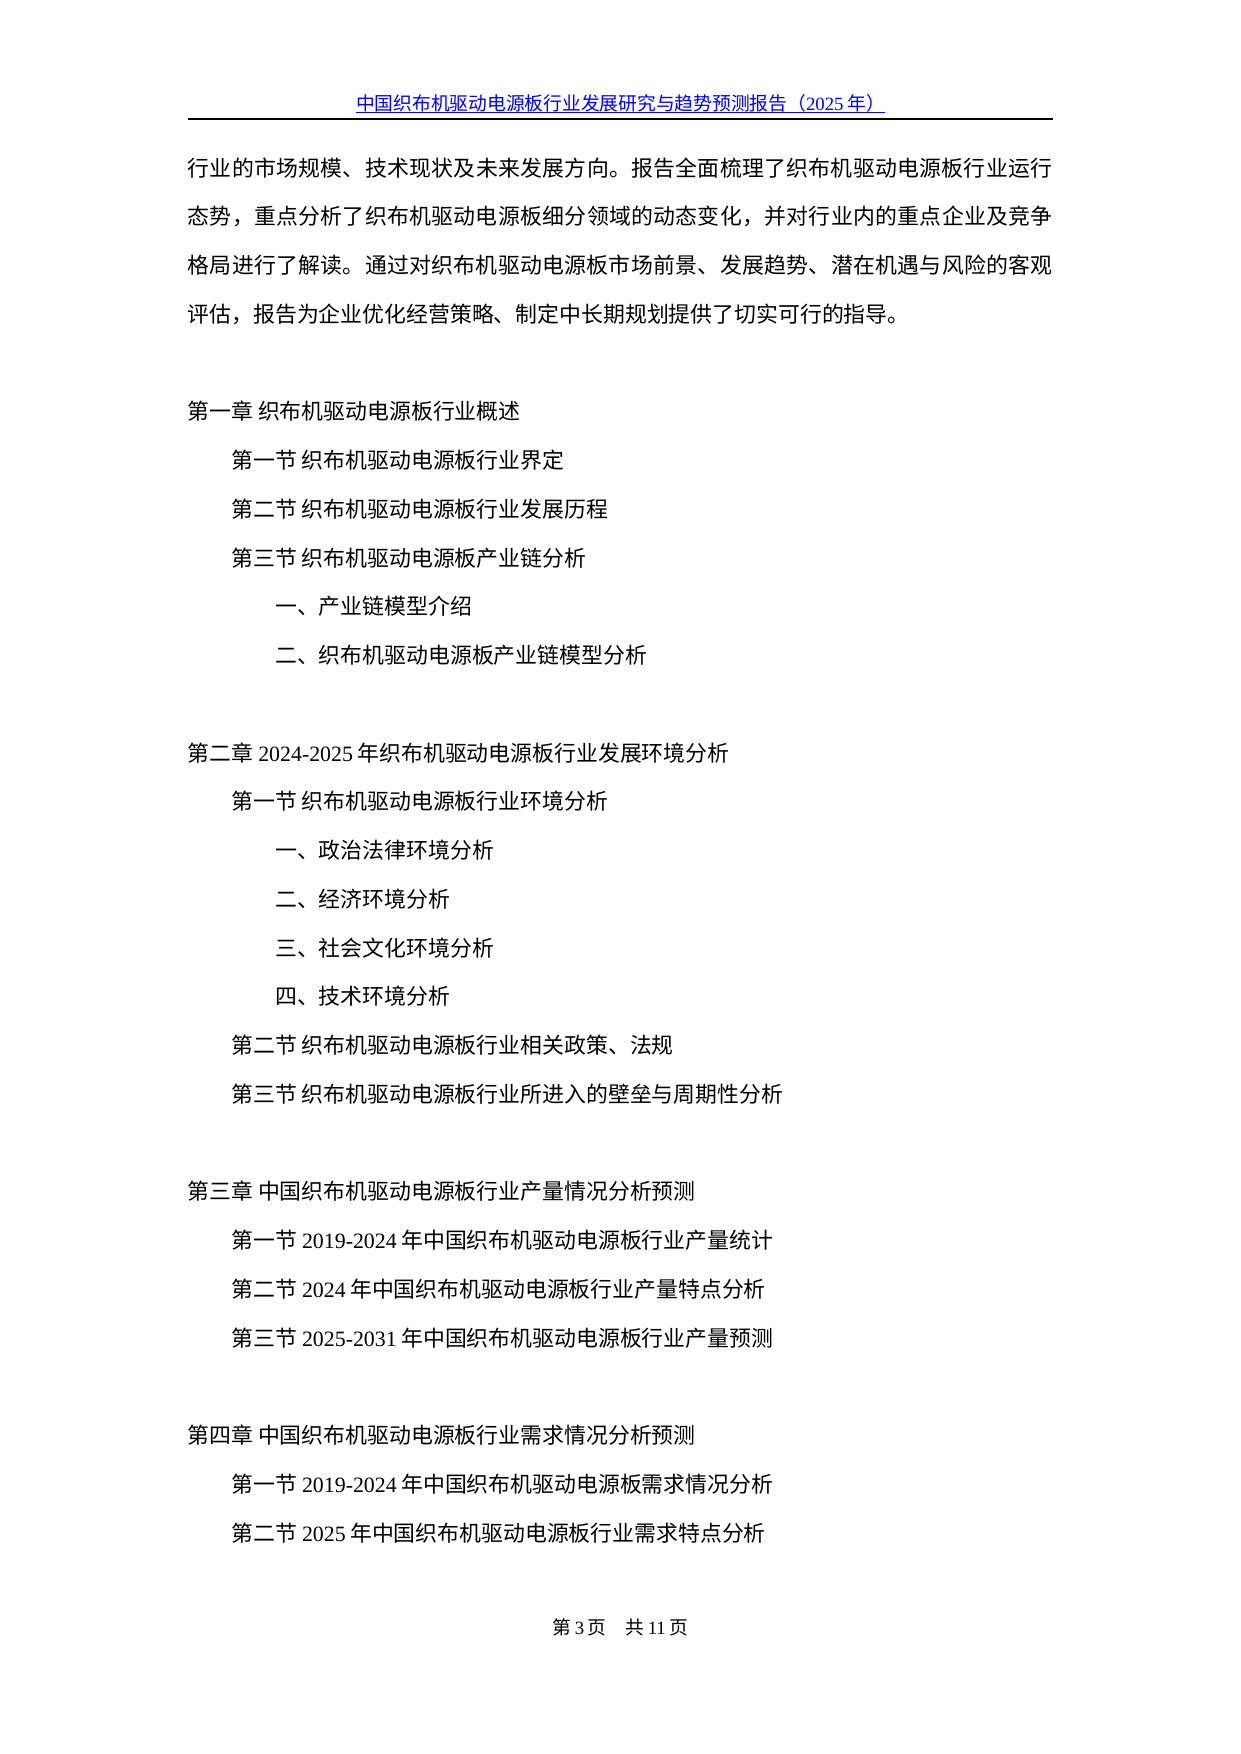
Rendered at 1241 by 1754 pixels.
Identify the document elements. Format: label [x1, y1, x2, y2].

text [187, 150, 1053, 1548]
